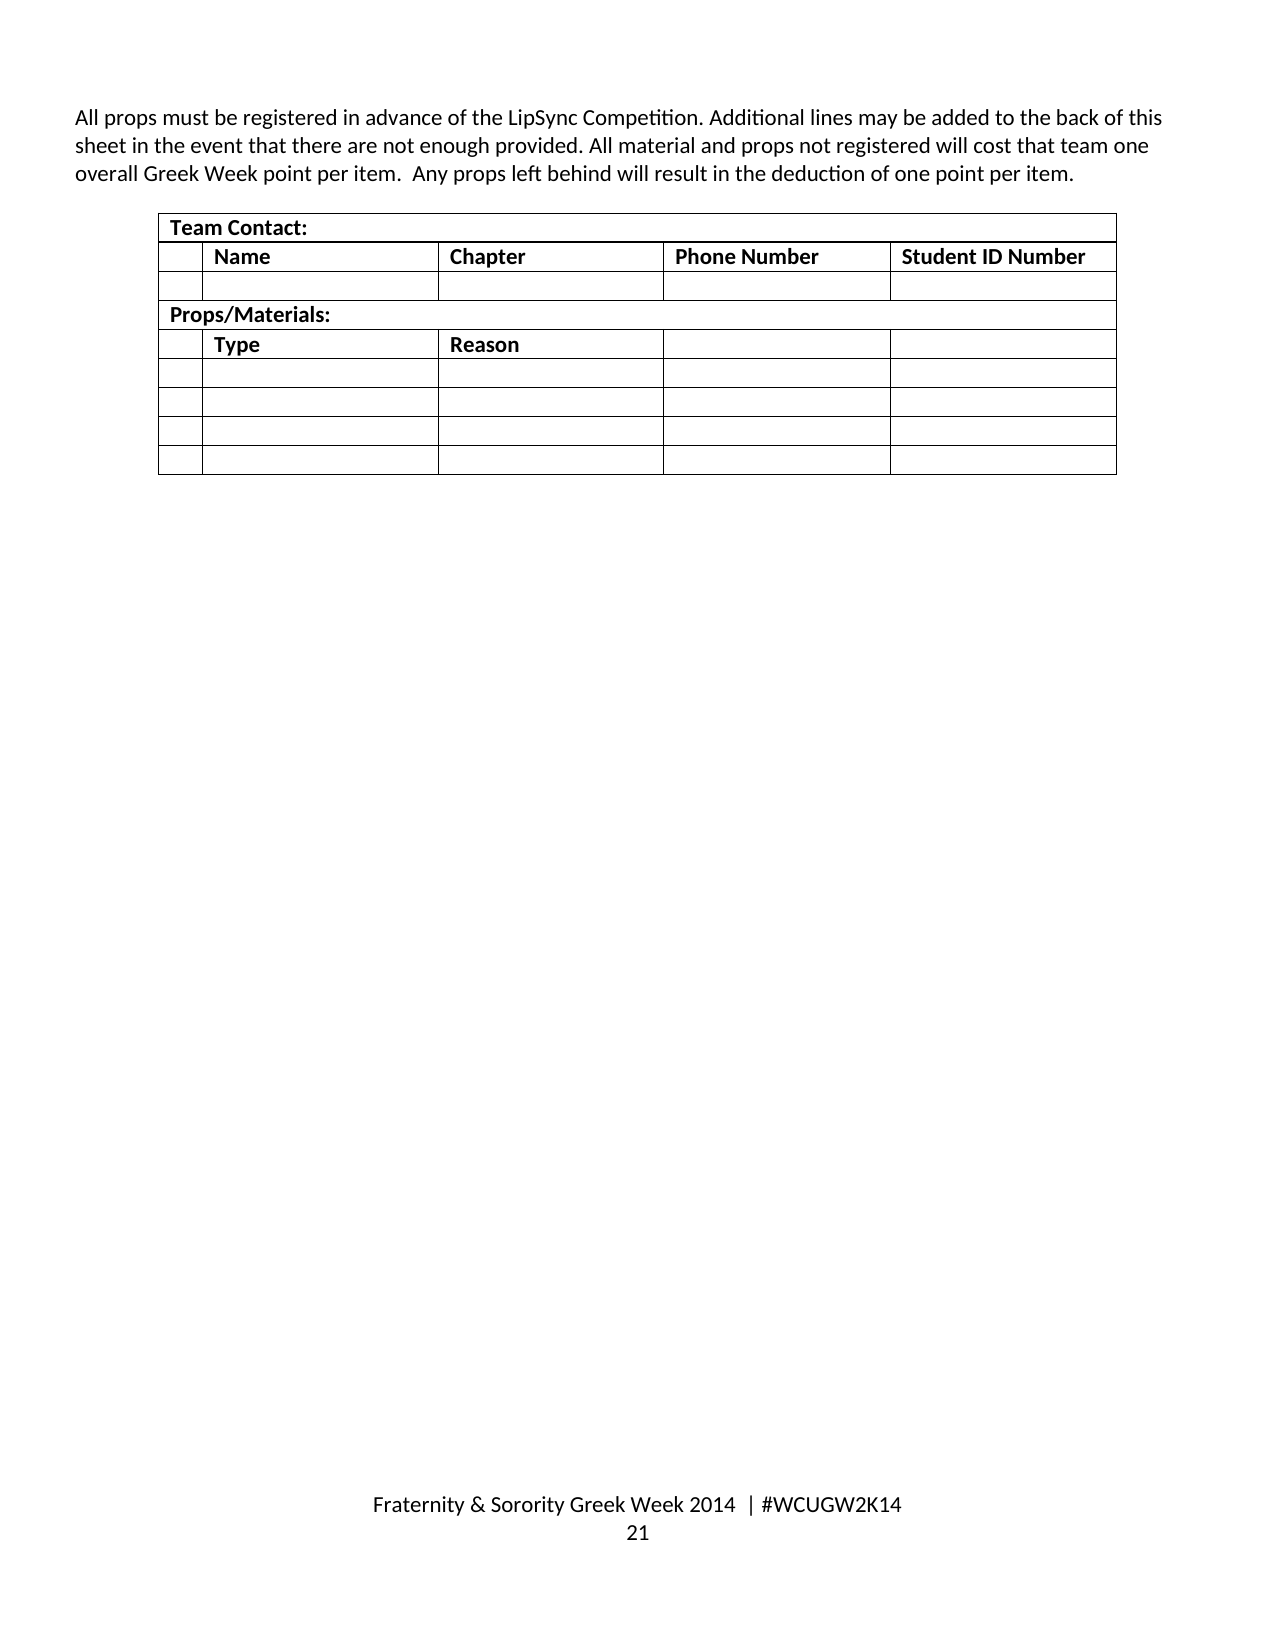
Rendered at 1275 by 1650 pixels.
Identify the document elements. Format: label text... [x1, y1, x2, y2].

table_cell Chapter [439, 243, 663, 271]
table_cell [203, 417, 438, 445]
table_cell Phone Number [664, 243, 890, 271]
table_cell [159, 388, 202, 416]
table_cell [664, 330, 890, 358]
table_cell Student ID Number [891, 243, 1116, 271]
table_header Team Contact: [159, 214, 1116, 241]
table_cell [439, 359, 663, 387]
table_cell [439, 272, 663, 299]
table_cell [439, 417, 663, 445]
table_cell [891, 388, 1116, 416]
table_cell [159, 243, 202, 271]
table_cell [891, 330, 1116, 358]
table_cell Name [203, 243, 438, 271]
table_cell [159, 330, 202, 358]
table_cell [439, 446, 663, 474]
table_cell [664, 388, 890, 416]
table_cell [439, 388, 663, 416]
table_cell [159, 272, 202, 299]
table_cell [664, 272, 890, 299]
table_cell [664, 359, 890, 387]
table_cell Reason [439, 330, 663, 358]
table_cell [891, 272, 1116, 299]
table_cell [891, 417, 1116, 445]
table_cell [159, 446, 202, 474]
table_cell [203, 359, 438, 387]
table_cell [664, 446, 890, 474]
table_cell [203, 388, 438, 416]
table_cell Type [203, 330, 438, 358]
table_cell [664, 417, 890, 445]
table_cell Props/Materials: [159, 301, 1116, 329]
table_cell [203, 272, 438, 299]
table_cell [159, 359, 202, 387]
table_cell [891, 446, 1116, 474]
table_cell [891, 359, 1116, 387]
table_cell [203, 446, 438, 474]
table_cell [159, 417, 202, 445]
text All props must be registered in advance of the LipSync Competition. Additional lines may be added to the back of this sheet in the event that there are not enough provided. All material and props not registered will cost that team one overall Greek Week point per item. Any props left behind will result in the deduction of one point per item. [75, 103, 1200, 187]
